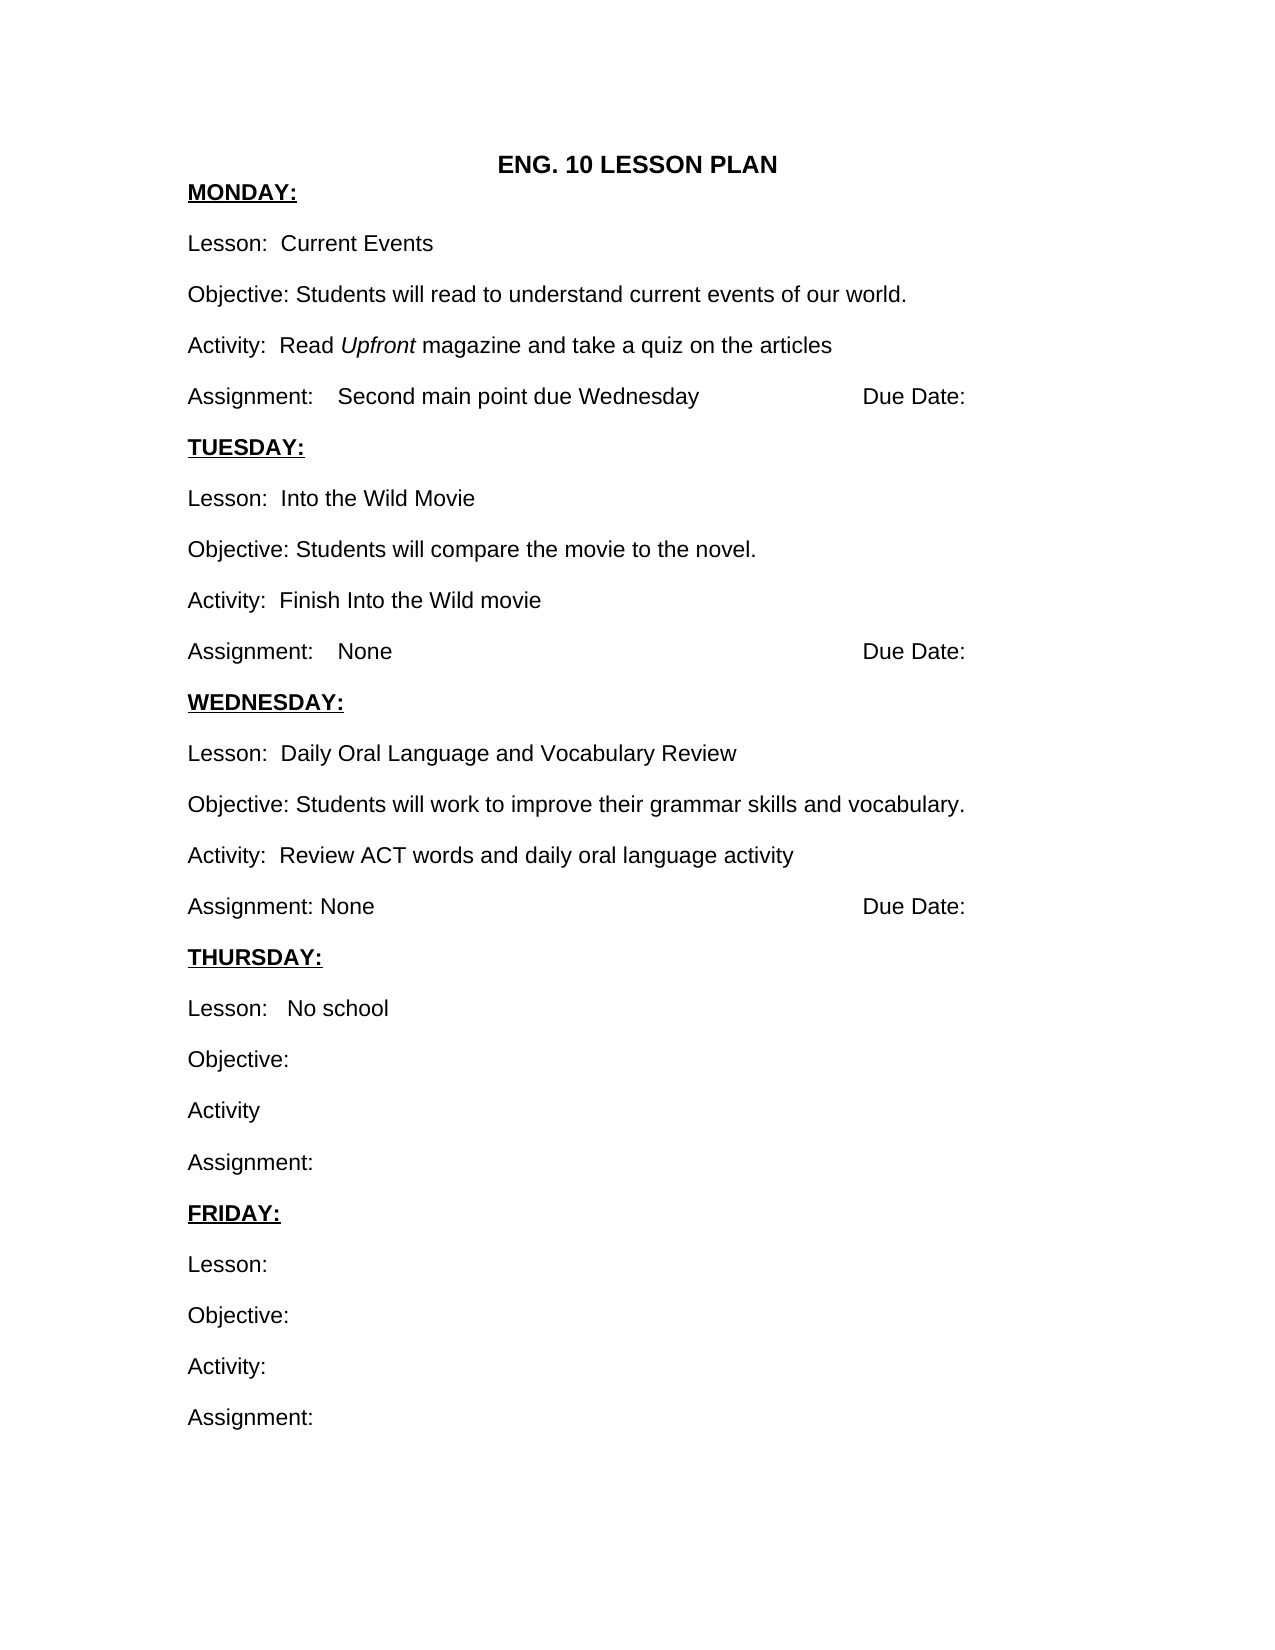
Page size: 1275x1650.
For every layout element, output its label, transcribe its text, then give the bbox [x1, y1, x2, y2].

text Lesson: Into the Wild Movie [187, 485, 1087, 511]
text Objective: [187, 1046, 1087, 1073]
text Activity: Finish Into the Wild movie [187, 587, 1087, 613]
text FRIDAY: [187, 1199, 1087, 1226]
text Objective: [187, 1302, 1087, 1328]
text Assignment: None Due Date: [187, 638, 1116, 664]
text Lesson: No school [187, 995, 1087, 1022]
text THURSDAY: [187, 944, 1087, 971]
text Lesson: Daily Oral Language and Vocabulary Review [187, 740, 1087, 767]
text Lesson: [187, 1251, 1087, 1277]
text ENG. 10 LESSON PLAN [187, 150, 1087, 179]
text MONDAY: [187, 179, 1087, 205]
text Objective: Students will work to improve their grammar skills and vocabulary. [187, 791, 1134, 818]
text Activity: [187, 1353, 1087, 1379]
text Assignment: Second main point due Wednesday Due Date: [187, 383, 1116, 409]
text Activity: Review ACT words and daily oral language activity [187, 842, 1087, 869]
text TUESDAY: [187, 434, 1087, 460]
text Activity [187, 1097, 1087, 1124]
text WEDNESDAY: [187, 689, 1087, 716]
text Assignment: None Due Date: [187, 893, 1087, 920]
text Objective: Students will compare the movie to the novel. [187, 536, 1087, 562]
text Assignment: [187, 1404, 1116, 1430]
text Objective: Students will read to understand current events of our world. [187, 281, 1087, 307]
text Activity: Read Upfront magazine and take a quiz on the articles [187, 332, 1087, 358]
text Lesson: Current Events [187, 230, 1087, 256]
text Assignment: [187, 1148, 1087, 1175]
